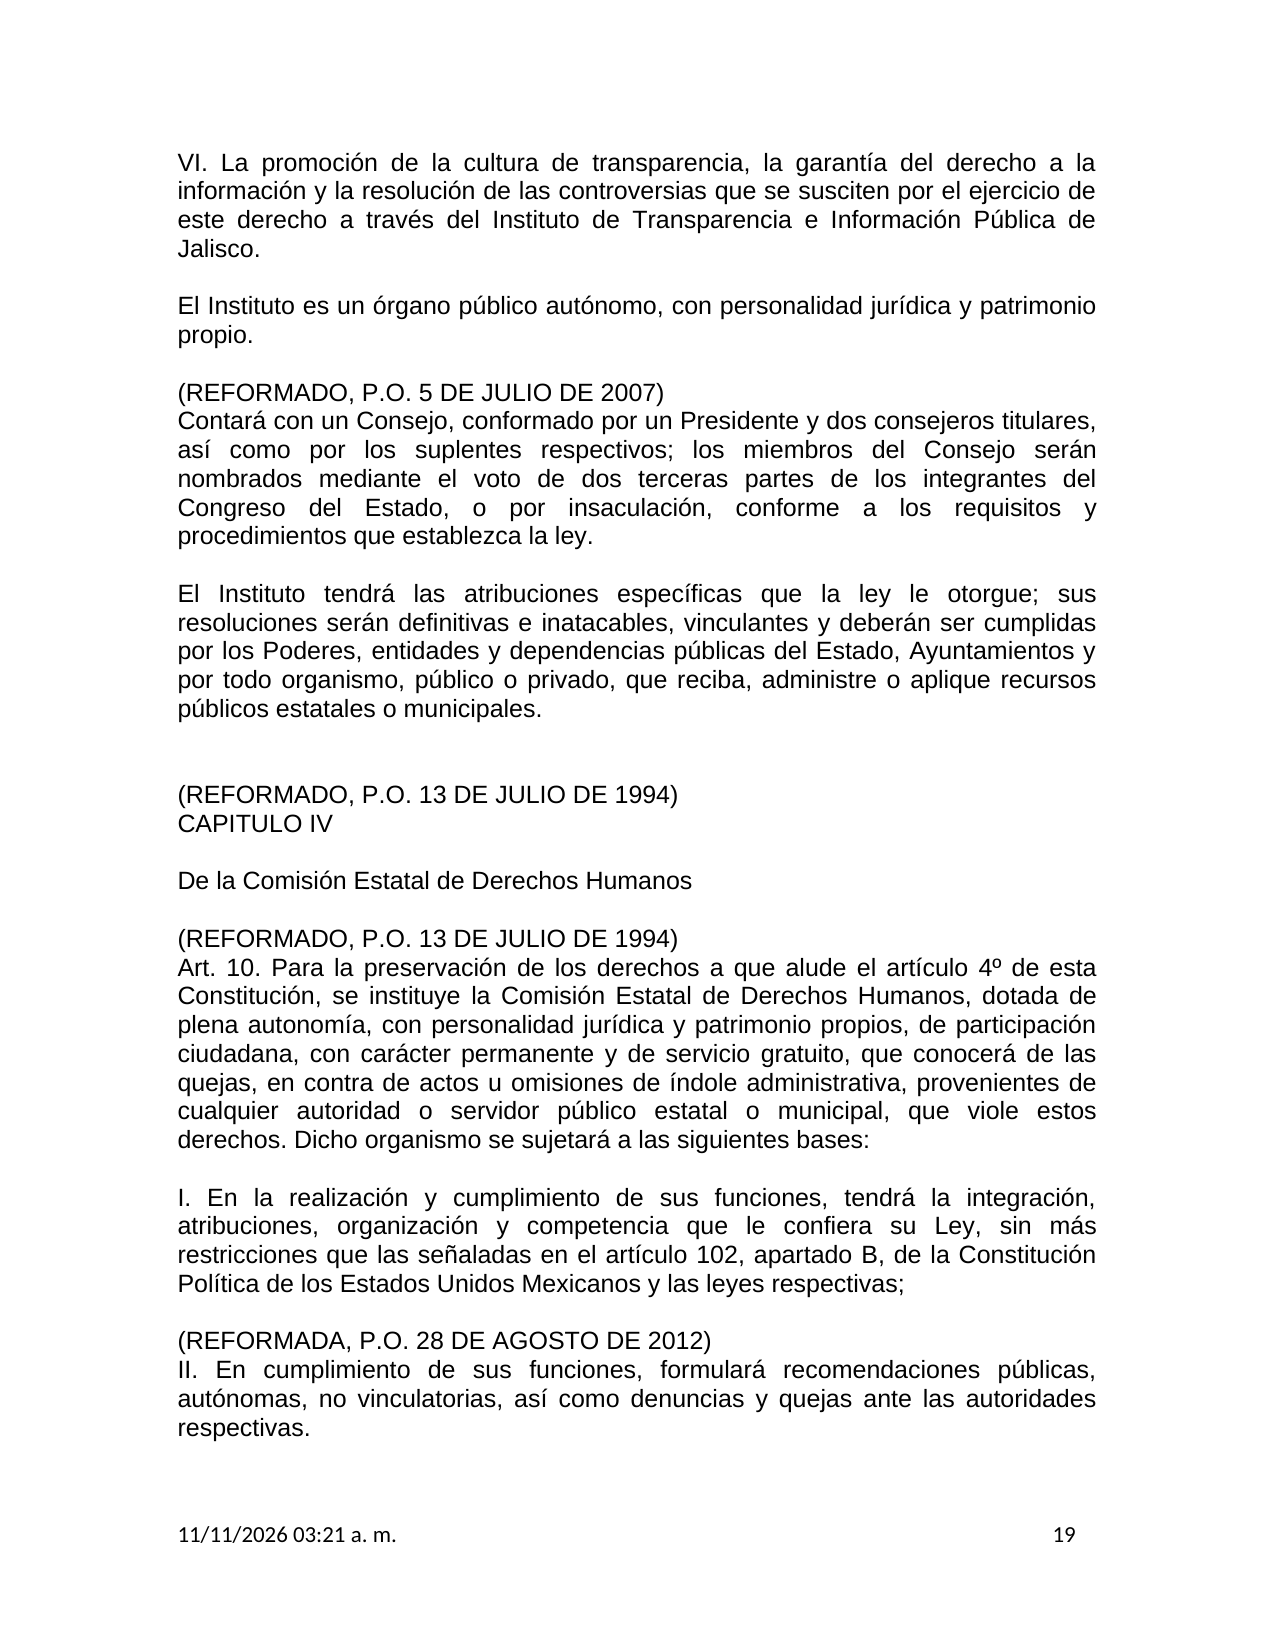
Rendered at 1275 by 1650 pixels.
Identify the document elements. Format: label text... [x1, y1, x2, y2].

text Contará con un Consejo, conformado por un Presidente y dos consejeros titulares, así como por los suplentes respectivos; los miembros del Consejo serán nombrados mediante el voto de dos terceras partes de los integrantes del Congreso del Estado, o por insaculación, conforme a los requisitos y procedimientos que establezca la ley. [177, 406, 1098, 550]
text (REFORMADA, P.O. 28 DE AGOSTO DE 2012) [177, 1326, 1098, 1355]
text De la Comisión Estatal de Derechos Humanos [177, 866, 1098, 895]
text CAPITULO IV [177, 809, 1098, 838]
text (REFORMADO, P.O. 13 DE JULIO DE 1994) [177, 780, 1098, 809]
text I. En la realización y cumplimiento de sus funciones, tendrá la integración, atribuciones, organización y competencia que le confiera su Ley, sin más restricciones que las señaladas en el artículo 102, apartado B, de la Constitución Política de los Estados Unidos Mexicanos y las leyes respectivas; [177, 1183, 1098, 1298]
text II. En cumplimiento de sus funciones, formulará recomendaciones públicas, autónomas, no vinculatorias, así como denuncias y quejas ante las autoridades respectivas. [177, 1355, 1098, 1441]
text El Instituto es un órgano público autónomo, con personalidad jurídica y patrimonio propio. [177, 291, 1098, 349]
text (REFORMADO, P.O. 13 DE JULIO DE 1994) [177, 924, 1098, 953]
text (REFORMADO, P.O. 5 DE JULIO DE 2007) [177, 378, 1098, 406]
text Art. 10. Para la preservación de los derechos a que alude el artículo 4º de esta Constitución, se instituye la Comisión Estatal de Derechos Humanos, dotada de plena autonomía, con personalidad jurídica y patrimonio propios, de participación ciudadana, con carácter permanente y de servicio gratuito, que conocerá de las quejas, en contra de actos u omisiones de índole administrativa, provenientes de cualquier autoridad o servidor público estatal o municipal, que viole estos derechos. Dicho organismo se sujetará a las siguientes bases: [177, 953, 1098, 1154]
text El Instituto tendrá las atribuciones específicas que la ley le otorgue; sus resoluciones serán definitivas e inatacables, vinculantes y deberán ser cumplidas por los Poderes, entidades y dependencias públicas del Estado, Ayuntamientos y por todo organismo, público o privado, que reciba, administre o aplique recursos públicos estatales o municipales. [177, 579, 1098, 723]
text VI. La promoción de la cultura de transparencia, la garantía del derecho a la información y la resolución de las controversias que se susciten por el ejercicio de este derecho a través del Instituto de Transparencia e Información Pública de Jalisco. [177, 148, 1098, 263]
